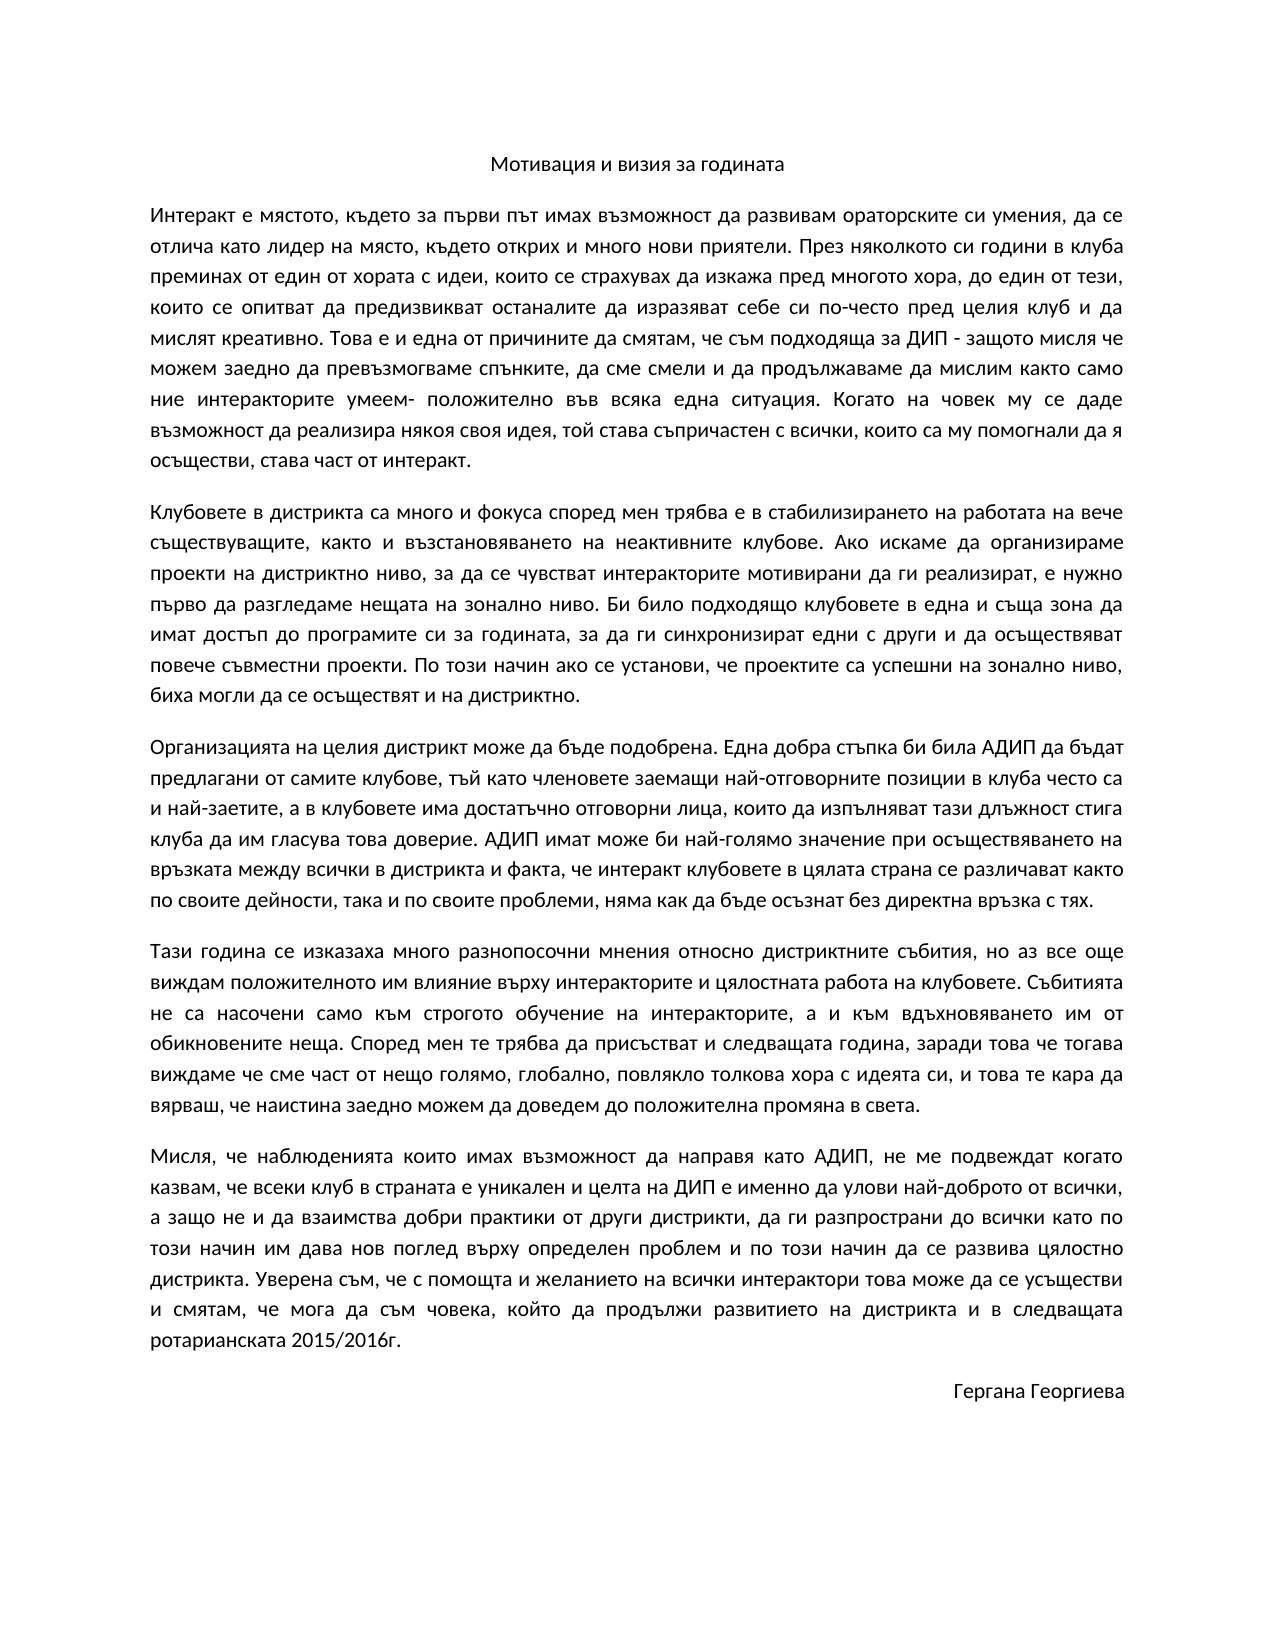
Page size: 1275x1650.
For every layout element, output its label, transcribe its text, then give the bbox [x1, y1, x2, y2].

text Организацията на целия дистрикт може да бъде подобрена. Една добра стъпка би била АДИП да бъдат предлагани от самите клубове, тъй като членовете заемащи най-отговорните позиции в клуба често са и най-заетите, а в клубовете има достатъчно отговорни лица, които да изпълняват тази длъжност стига клуба да им гласува това доверие. АДИП имат може би най-голямо значение при осъществяването на връзката между всички в дистрикта и факта, че интеракт клубовете в цялата страна се различават както по своите дейности, така и по своите проблеми, няма как да бъде осъзнат без директна връзка с тях. [150, 733, 1125, 913]
text Интеракт е мястото, където за първи път имах възможност да развивам ораторските си умения, да се отлича като лидер на място, където открих и много нови приятели. През няколкото си години в клуба преминах от един от хората с идеи, които се страхувах да изкажа пред многото хора, до един от тези, които се опитват да предизвикват останалите да изразяват себе си по-често пред целия клуб и да мислят креативно. Това е и една от причините да смятам, че съм подходяща за ДИП - защото мисля че можем заедно да превъзмогваме спънките, да сме смели и да продължаваме да мислим както само ние интеракторите умеем- положително във всяка една ситуация. Когато на човек му се даде възможност да реализира някоя своя идея, той става съпричастен с всички, които са му помогнали да я осъществи, става част от интеракт. [150, 201, 1125, 473]
text Мотивация и визия за годината [150, 150, 1125, 177]
text Гергана Георгиева [150, 1377, 1125, 1404]
text Тази година се изказаха много разнопосочни мнения относно дистриктните събития, но аз все още виждам положителното им влияние върху интеракторите и цялостната работа на клубовете. Събитията не са насочени само към строгото обучение на интеракторите, а и към вдъхновяването им от обикновените неща. Според мен те трябва да присъстват и следващата година, заради това че тогава виждаме че сме част от нещо голямо, глобално, повлякло толкова хора с идеята си, и това те кара да вярваш, че наистина заедно можем да доведем до положителна промяна в света. [150, 938, 1125, 1117]
text Клубовете в дистрикта са много и фокуса според мен трябва е в стабилизирането на работата на вече съществуващите, както и възстановяването на неактивните клубове. Ако искаме да организираме проекти на дистриктно ниво, за да се чувстват интеракторите мотивирани да ги реализират, е нужно първо да разгледаме нещата на зонално ниво. Би било подходящо клубовете в една и съща зона да имат достъп до програмите си за годината, за да ги синхронизират едни с други и да осъществяват повече съвместни проекти. По този начин ако се установи, че проектите са успешни на зонално ниво, биха могли да се осъществят и на дистриктно. [150, 498, 1125, 708]
text Мисля, че наблюденията които имах възможност да направя като АДИП, не ме подвеждат когато казвам, че всеки клуб в страната е уникален и целта на ДИП е именно да улови най-доброто от всички, а защо не и да взаимства добри практики от други дистрикти, да ги разпространи до всички като по този начин им дава нов поглед върху определен проблем и по този начин да се развива цялостно дистрикта. Уверена съм, че с помощта и желанието на всички интерактори това може да се усъществи и смятам, че мога да съм човека, който да продължи развитието на дистрикта и в следващата ротарианската 2015/2016г. [150, 1142, 1125, 1353]
